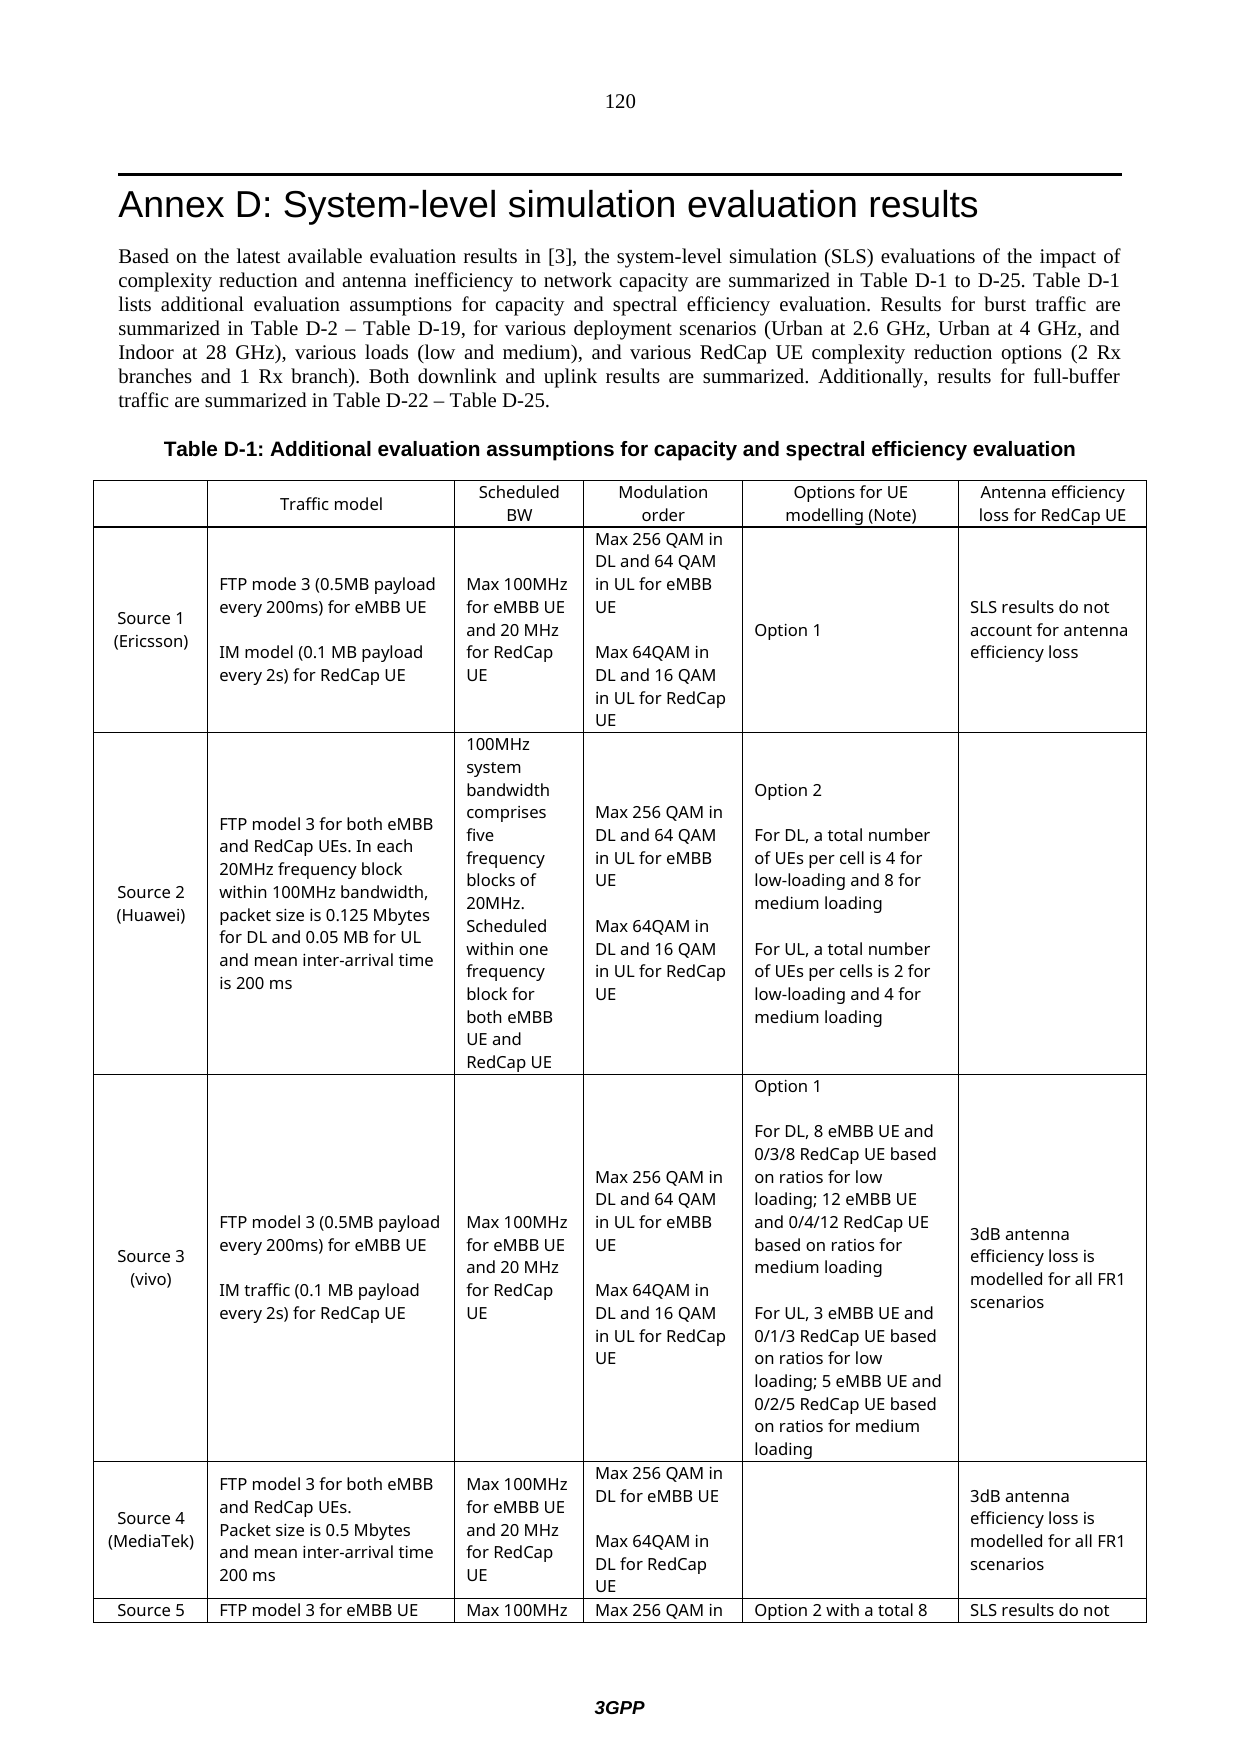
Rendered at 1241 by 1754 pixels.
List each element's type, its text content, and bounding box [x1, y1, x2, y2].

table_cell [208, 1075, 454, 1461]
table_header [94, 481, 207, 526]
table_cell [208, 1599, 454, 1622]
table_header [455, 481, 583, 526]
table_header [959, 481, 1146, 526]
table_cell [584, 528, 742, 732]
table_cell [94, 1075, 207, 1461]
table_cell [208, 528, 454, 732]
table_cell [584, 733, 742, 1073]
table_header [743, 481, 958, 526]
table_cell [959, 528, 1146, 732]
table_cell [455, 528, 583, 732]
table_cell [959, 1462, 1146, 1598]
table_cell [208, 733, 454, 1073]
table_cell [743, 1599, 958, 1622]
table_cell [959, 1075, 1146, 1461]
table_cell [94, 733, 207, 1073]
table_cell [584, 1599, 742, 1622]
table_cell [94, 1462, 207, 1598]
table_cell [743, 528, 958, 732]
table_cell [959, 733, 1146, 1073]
subtitle Annex D: System-level simulation evaluation results [118, 176, 1122, 225]
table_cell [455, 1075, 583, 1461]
text Table D-1: Additional evaluation assumptions for capacity and spectral efficiency evaluation [118, 437, 1122, 461]
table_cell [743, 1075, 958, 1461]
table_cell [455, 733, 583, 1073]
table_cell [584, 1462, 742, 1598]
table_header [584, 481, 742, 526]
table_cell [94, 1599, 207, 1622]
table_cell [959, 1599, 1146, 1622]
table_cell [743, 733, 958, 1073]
text Based on the latest available evaluation results in [3], the system-level simulation (SLS) evaluations of the impact of complexity reduction and antenna inefficiency to network capacity are summarized in Table D-1 to D-25. Table D-1 lists additional evaluation assumptions for capacity and spectral efficiency evaluation. Results for burst traffic are summarized in Table D-2 – Table D-19, for various deployment scenarios (Urban at 2.6 GHz, Urban at 4 GHz, and Indoor at 28 GHz), various loads (low and medium), and various RedCap UE complexity reduction options (2 Rx branches and 1 Rx branch). Both downlink and uplink results are summarized. Additionally, results for full-buffer traffic are summarized in Table D-22 – Table D-25. [118, 244, 1122, 412]
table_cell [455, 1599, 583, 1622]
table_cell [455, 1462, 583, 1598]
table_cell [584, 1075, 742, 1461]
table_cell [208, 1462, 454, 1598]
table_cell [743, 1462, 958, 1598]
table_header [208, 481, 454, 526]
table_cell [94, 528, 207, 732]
